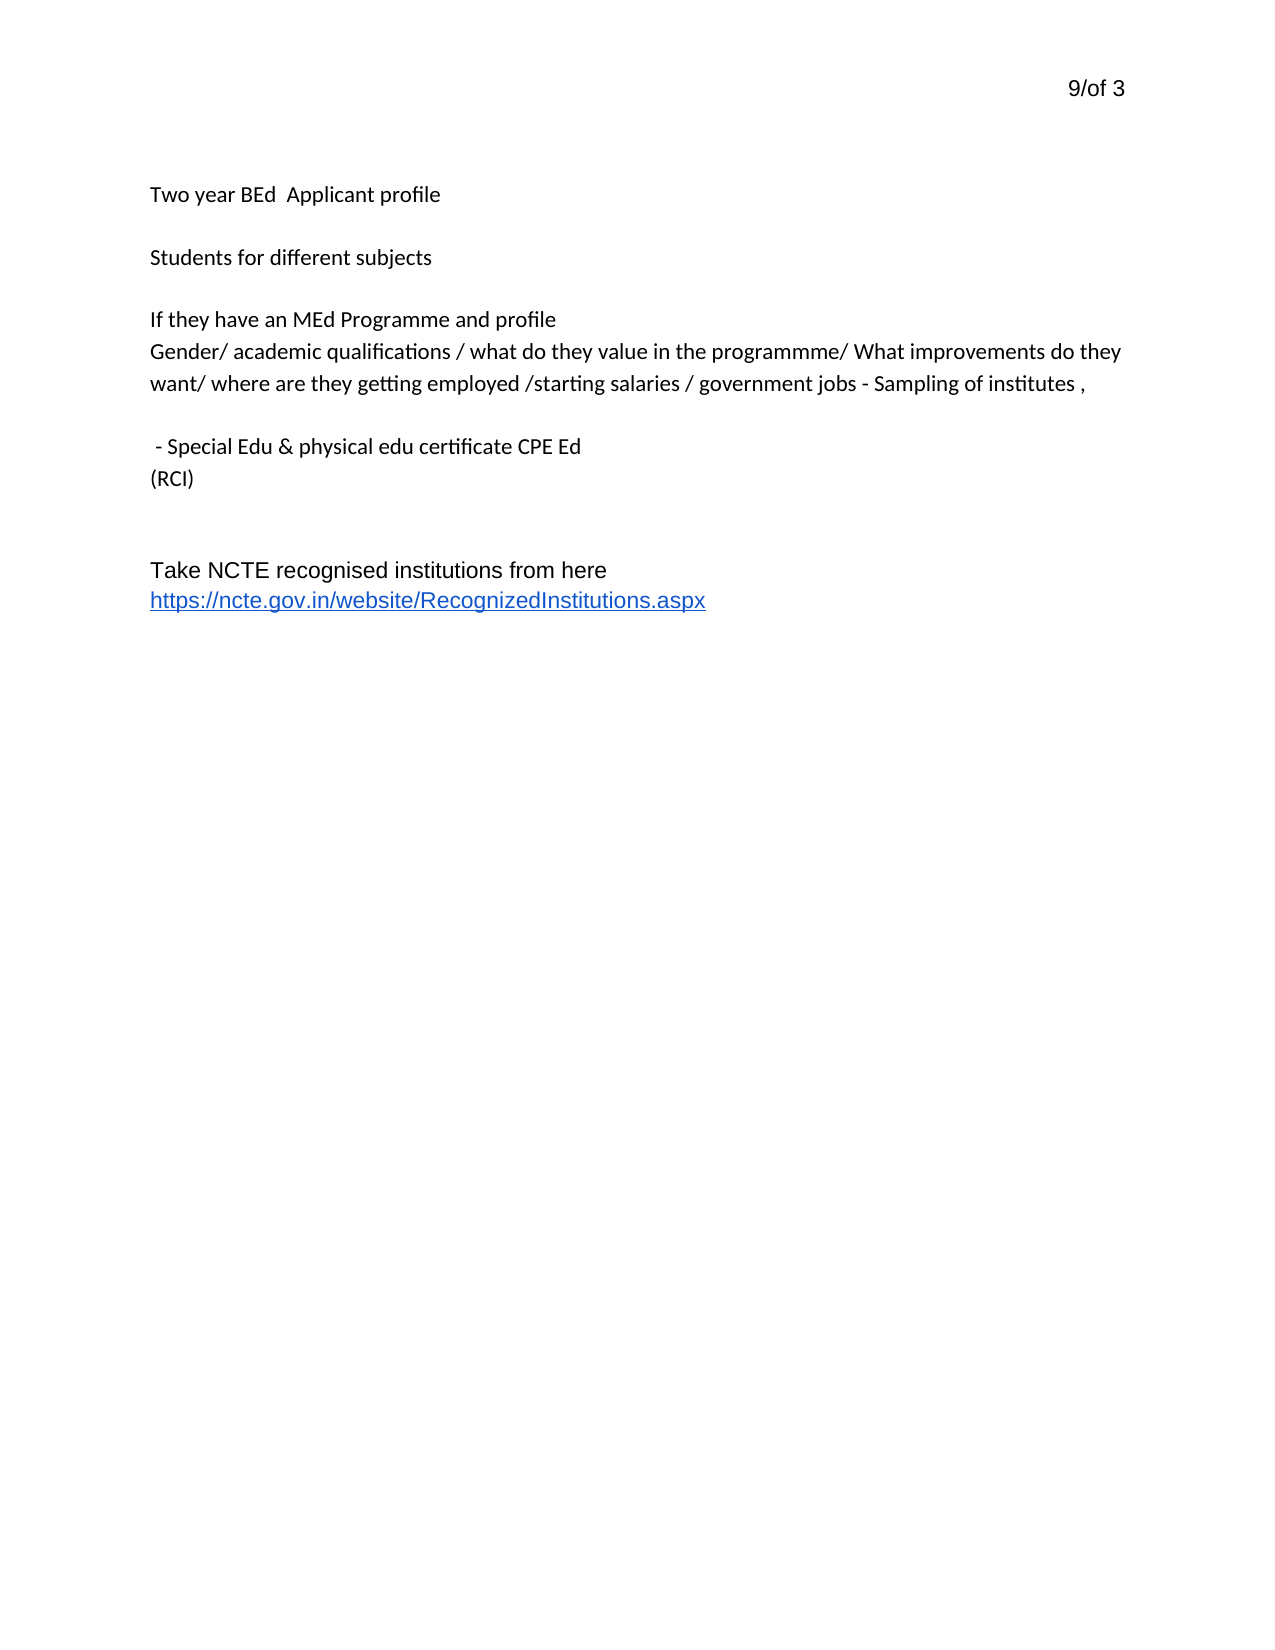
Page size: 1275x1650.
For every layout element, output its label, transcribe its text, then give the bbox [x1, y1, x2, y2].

text Two year BEd Applicant profile [150, 180, 1125, 208]
text Take NCTE recognised institutions from here https://ncte.gov.in/website/RecognizedInstitutions.aspx [150, 557, 1125, 613]
text Students for different subjects [150, 243, 1125, 271]
text - Special Edu & physical edu certificate CPE Ed [150, 432, 1125, 460]
text Gender/ academic qualifications / what do they value in the programmme/ What improvements do they want/ where are they getting employed /starting salaries / government jobs - Sampling of institutes , [150, 337, 1125, 397]
text (RCI) [150, 464, 1125, 492]
text If they have an MEd Programme and profile [150, 305, 1125, 333]
